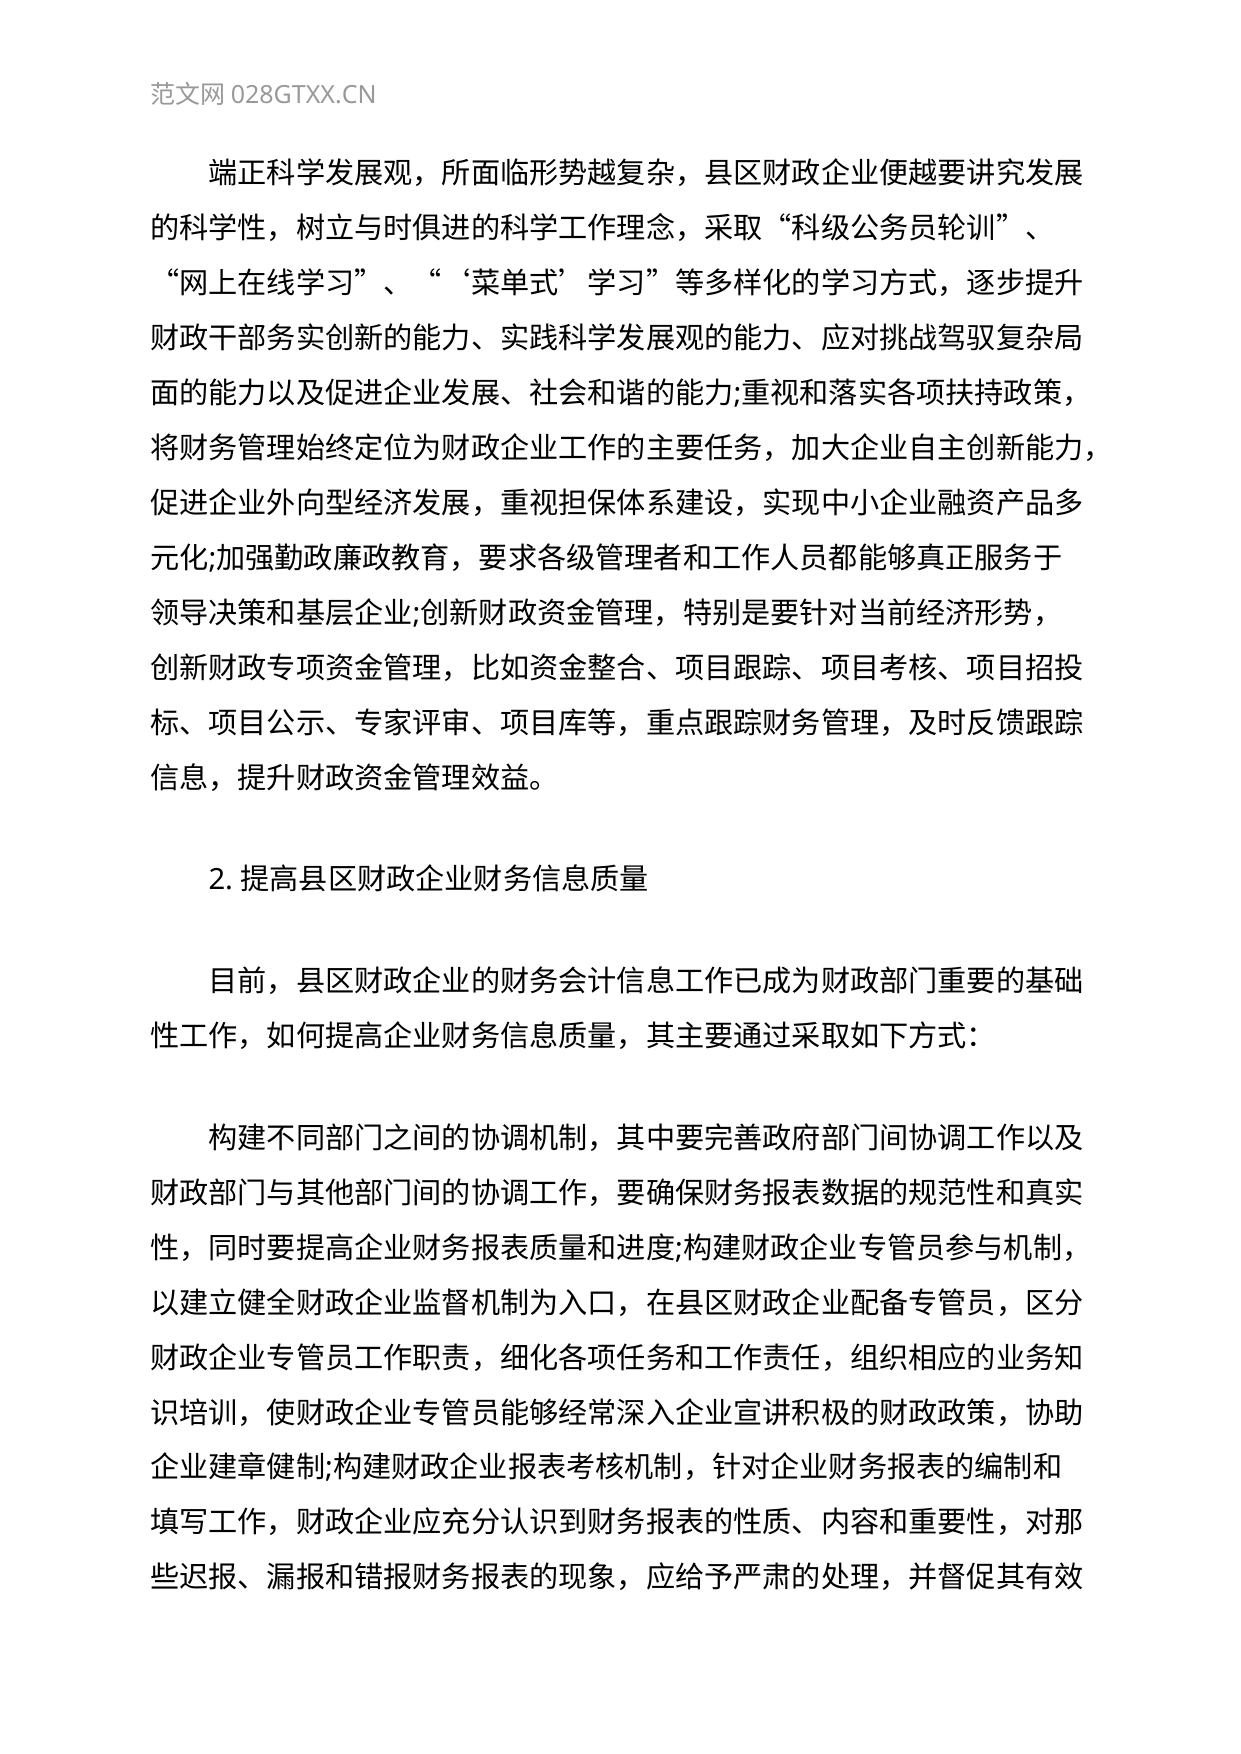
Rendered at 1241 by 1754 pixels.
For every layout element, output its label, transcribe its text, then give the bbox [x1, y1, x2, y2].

text 目前，县区财政企业的财务会计信息工作已成为财政部门重要的基础性工作，如何提高企业财务信息质量，其主要通过采取如下方式： [150, 958, 1090, 1055]
text 2. 提高县区财政企业财务信息质量 [150, 856, 1090, 898]
text 端正科学发展观，所面临形势越复杂，县区财政企业便越要讲究发展的科学性，树立与时俱进的科学工作理念，采取“科级公务员轮训”、“网上在线学习”、“‘菜单式’学习”等多样化的学习方式，逐步提升财政干部务实创新的能力、实践科学发展观的能力、应对挑战驾驭复杂局面的能力以及促进企业发展、社会和谐的能力;重视和落实各项扶持政策，将财务管理始终定位为财政企业工作的主要任务，加大企业自主创新能力，促进企业外向型经济发展，重视担保体系建设，实现中小企业融资产品多元化;加强勤政廉政教育，要求各级管理者和工作人员都能够真正服务于领导决策和基层企业;创新财政资金管理，特别是要针对当前经济形势，创新财政专项资金管理，比如资金整合、项目跟踪、项目考核、项目招投标、项目公示、专家评审、项目库等，重点跟踪财务管理，及时反馈跟踪信息，提升财政资金管理效益。 [150, 150, 1090, 796]
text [150, 1114, 1090, 1596]
